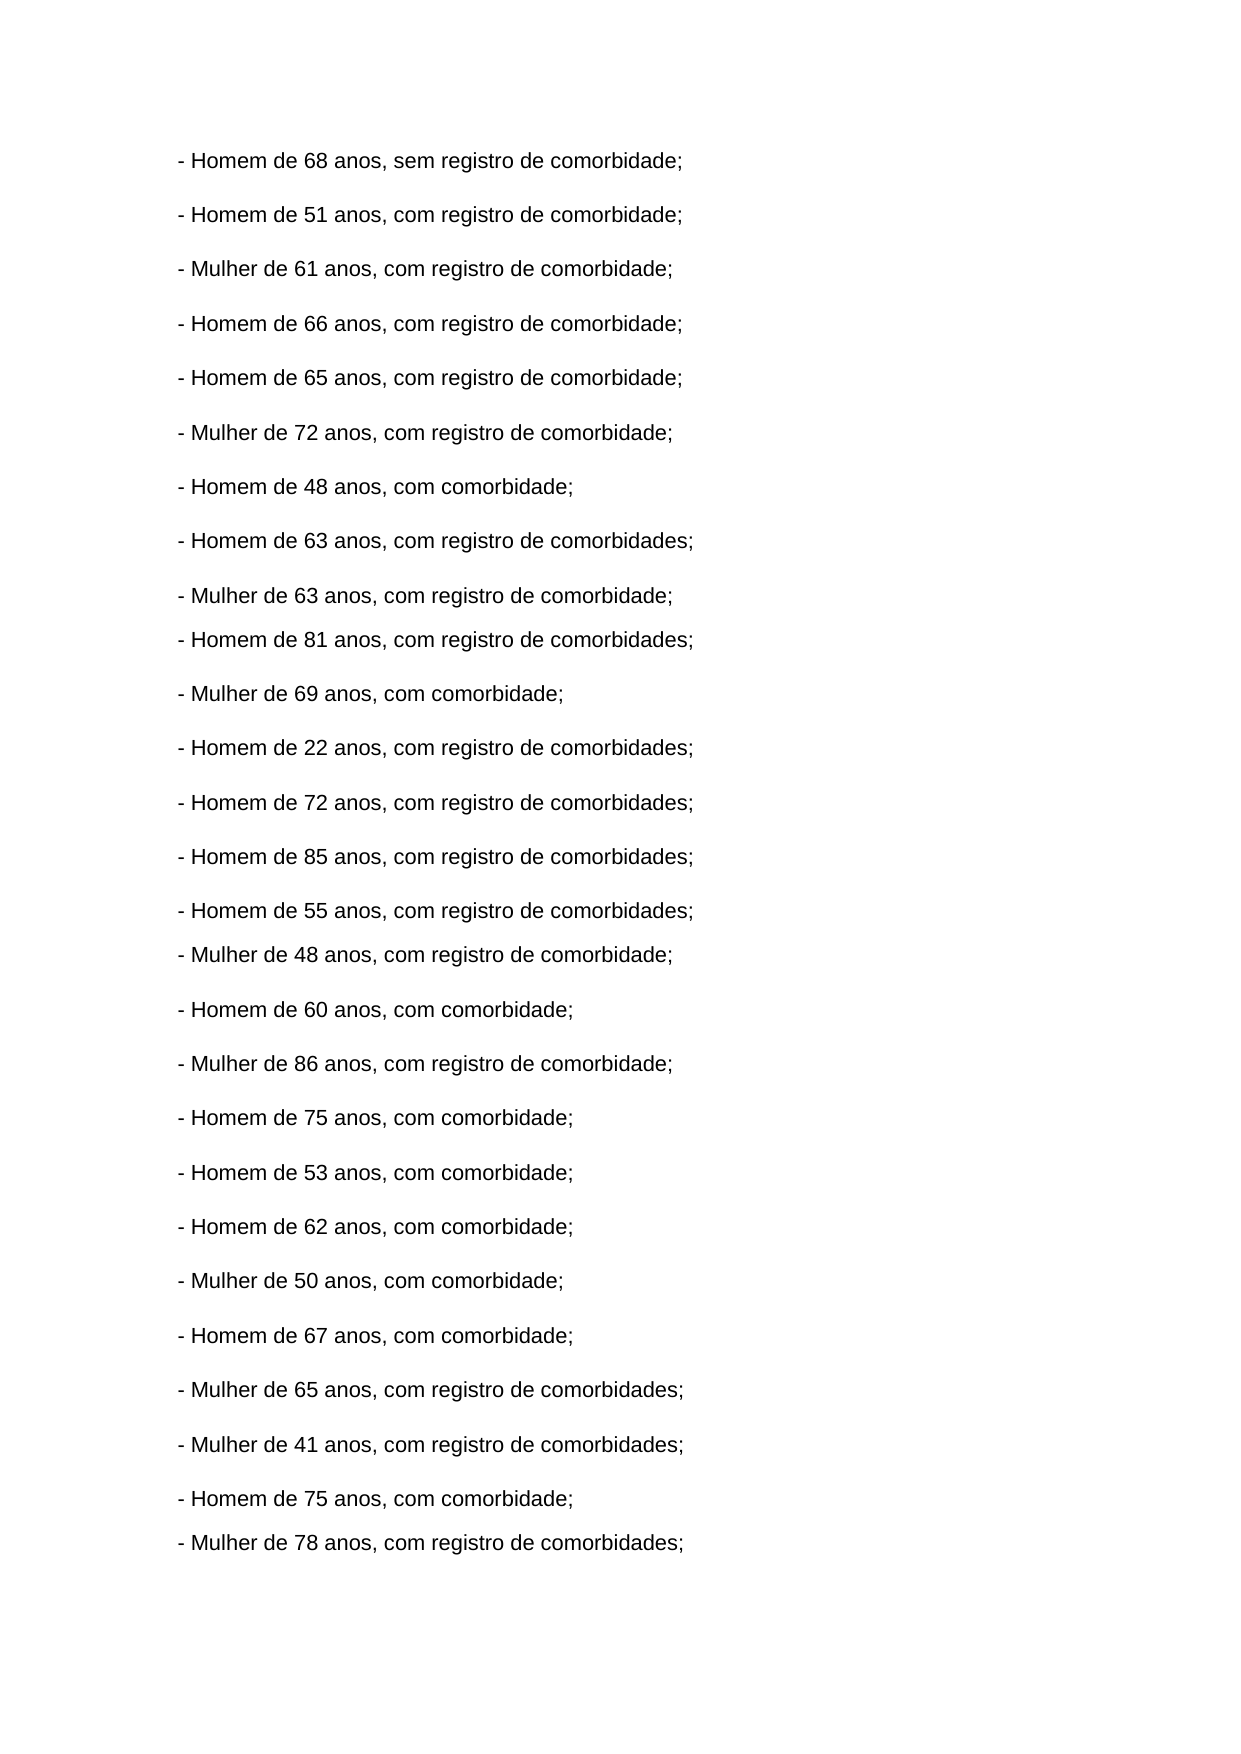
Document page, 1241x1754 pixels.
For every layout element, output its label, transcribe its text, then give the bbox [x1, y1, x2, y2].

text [177, 1530, 1063, 1582]
text - Homem de 81 anos, com registro de comorbidades; - Mulher de 69 anos, com comorbidade; - Homem de 22 anos, com registro de comorbidades; - Homem de 72 anos, com registro de comorbidades; - Homem de 85 anos, com registro de comorbidades; - Homem de 55 anos, com registro de comorbidades; [177, 626, 1063, 923]
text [177, 148, 1063, 608]
text - Mulher de 48 anos, com registro de comorbidade; - Homem de 60 anos, com comorbidade; - Mulher de 86 anos, com registro de comorbidade; - Homem de 75 anos, com comorbidade; - Homem de 53 anos, com comorbidade; - Homem de 62 anos, com comorbidade; - Mulher de 50 anos, com comorbidade; - Homem de 67 anos, com comorbidade; - Mulher de 65 anos, com registro de comorbidades; - Mulher de 41 anos, com registro de comorbidades; - Homem de 75 anos, com comorbidade; [177, 942, 1063, 1511]
